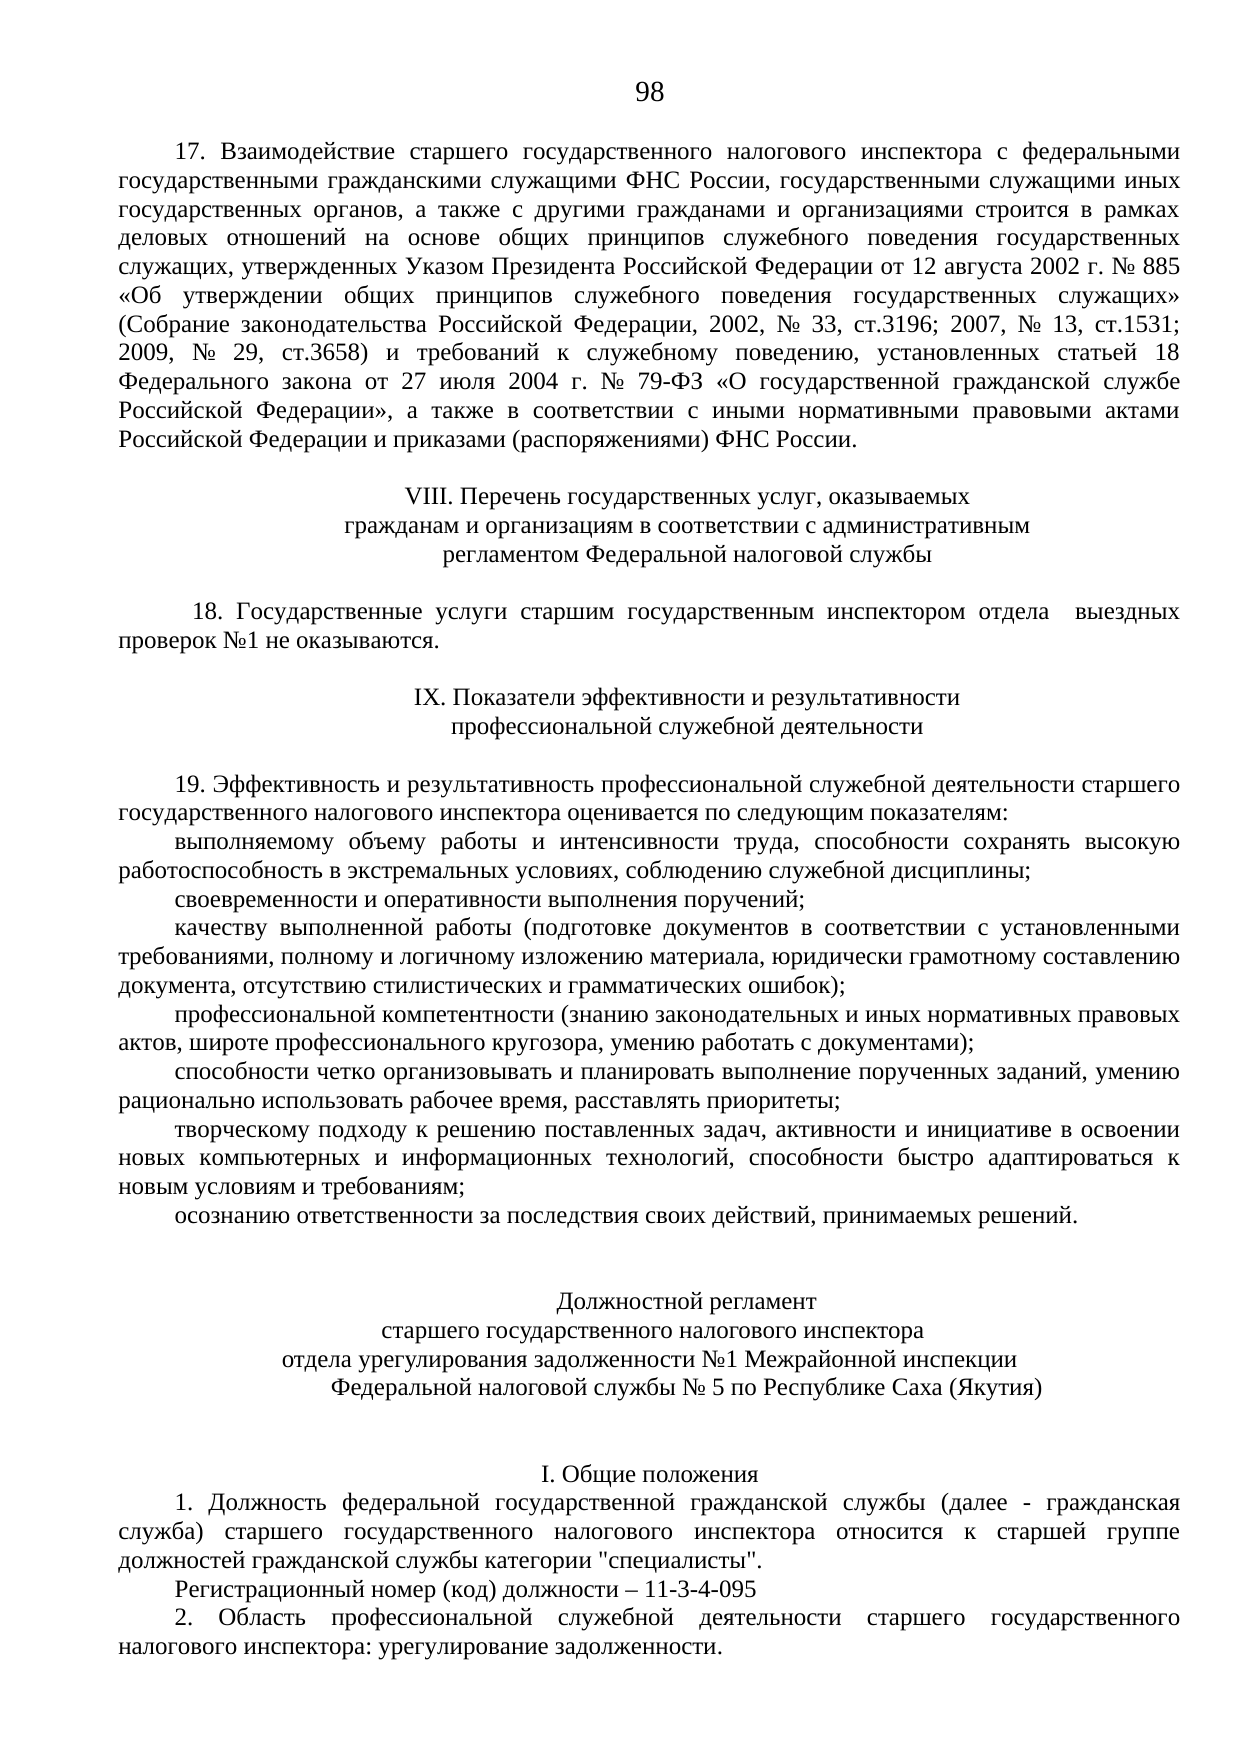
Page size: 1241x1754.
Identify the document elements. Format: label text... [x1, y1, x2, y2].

subtitle Федеральной налоговой службы № 5 по Республике Саха (Якутия) [118, 1372, 1181, 1401]
text осознанию ответственности за последствия своих действий, принимаемых решений. [118, 1200, 1181, 1229]
text 17. Взаимодействие старшего государственного налогового инспектора с федеральными государственными гражданскими служащими ФНС России, государственными служащими иных государственных органов, а также с другими гражданами и организациями строится в рамках деловых отношений на основе общих принципов служебного поведения государственных служащих, утвержденных Указом Президента Российской Федерации от 12 августа 2002 г. № 885 «Об утверждении общих принципов служебного поведения государственных служащих» (Собрание законодательства Российской Федерации, 2002, № 33, ст.3196; 2007, № 13, ст.1531; 2009, № 29, ст.3658) и требований к служебному поведению, установленных статьей 18 Федерального закона от 27 июля 2004 г. № 79-ФЗ «О государственной гражданской службе Российской Федерации», а также в соответствии с иными нормативными правовыми актами Российской Федерации и приказами (распоряжениями) ФНС России. [118, 136, 1181, 452]
text своевременности и оперативности выполнения поручений; [118, 884, 1181, 912]
text профессиональной служебной деятельности [118, 711, 1181, 740]
subtitle Должностной регламент старшего государственного налогового инспектора отдела урегулирования задолженности №1 Межрайонной инспекции [118, 1286, 1181, 1372]
text IX. Показатели эффективности и результативности [118, 682, 1181, 711]
text 1. Должность федеральной государственной гражданской службы (далее - гражданская служба) старшего государственного налогового инспектора относится к старшей группе должностей гражданской службы категории "специалисты". [118, 1487, 1181, 1574]
text 2. Область профессиональной служебной деятельности старшего государственного налогового инспектора: урегулирование задолженности. [118, 1602, 1181, 1660]
text творческому подходу к решению поставленных задач, активности и инициативе в освоении новых компьютерных и информационных технологий, способности быстро адаптироваться к новым условиям и требованиям; [118, 1114, 1181, 1200]
text 19. Эффективность и результативность профессиональной служебной деятельности старшего государственного налогового инспектора оценивается по следующим показателям: [118, 769, 1181, 826]
text профессиональной компетентности (знанию законодательных и иных нормативных правовых актов, широте профессионального кругозора, умению работать с документами); [118, 999, 1181, 1056]
subtitle I. Общие положения [118, 1430, 1181, 1487]
text VIII. Перечень государственных услуг, оказываемых [118, 481, 1181, 510]
text регламентом Федеральной налоговой службы [118, 539, 1181, 567]
text качеству выполненной работы (подготовке документов в соответствии с установленными требованиями, полному и логичному изложению материала, юридически грамотному составлению документа, отсутствию стилистических и грамматических ошибок); [118, 912, 1181, 999]
text 18. Государственные услуги старшим государственным инспектором отдела выездных проверок №1 не оказываются. [118, 596, 1181, 654]
text способности четко организовывать и планировать выполнение порученных заданий, умению рационально использовать рабочее время, расставлять приоритеты; [118, 1056, 1181, 1114]
text выполняемому объему работы и интенсивности труда, способности сохранять высокую работоспособность в экстремальных условиях, соблюдению служебной дисциплины; [118, 826, 1181, 884]
text гражданам и организациям в соответствии с административным [118, 510, 1181, 539]
text Регистрационный номер (код) должности – 11-3-4-095 [118, 1574, 1181, 1602]
